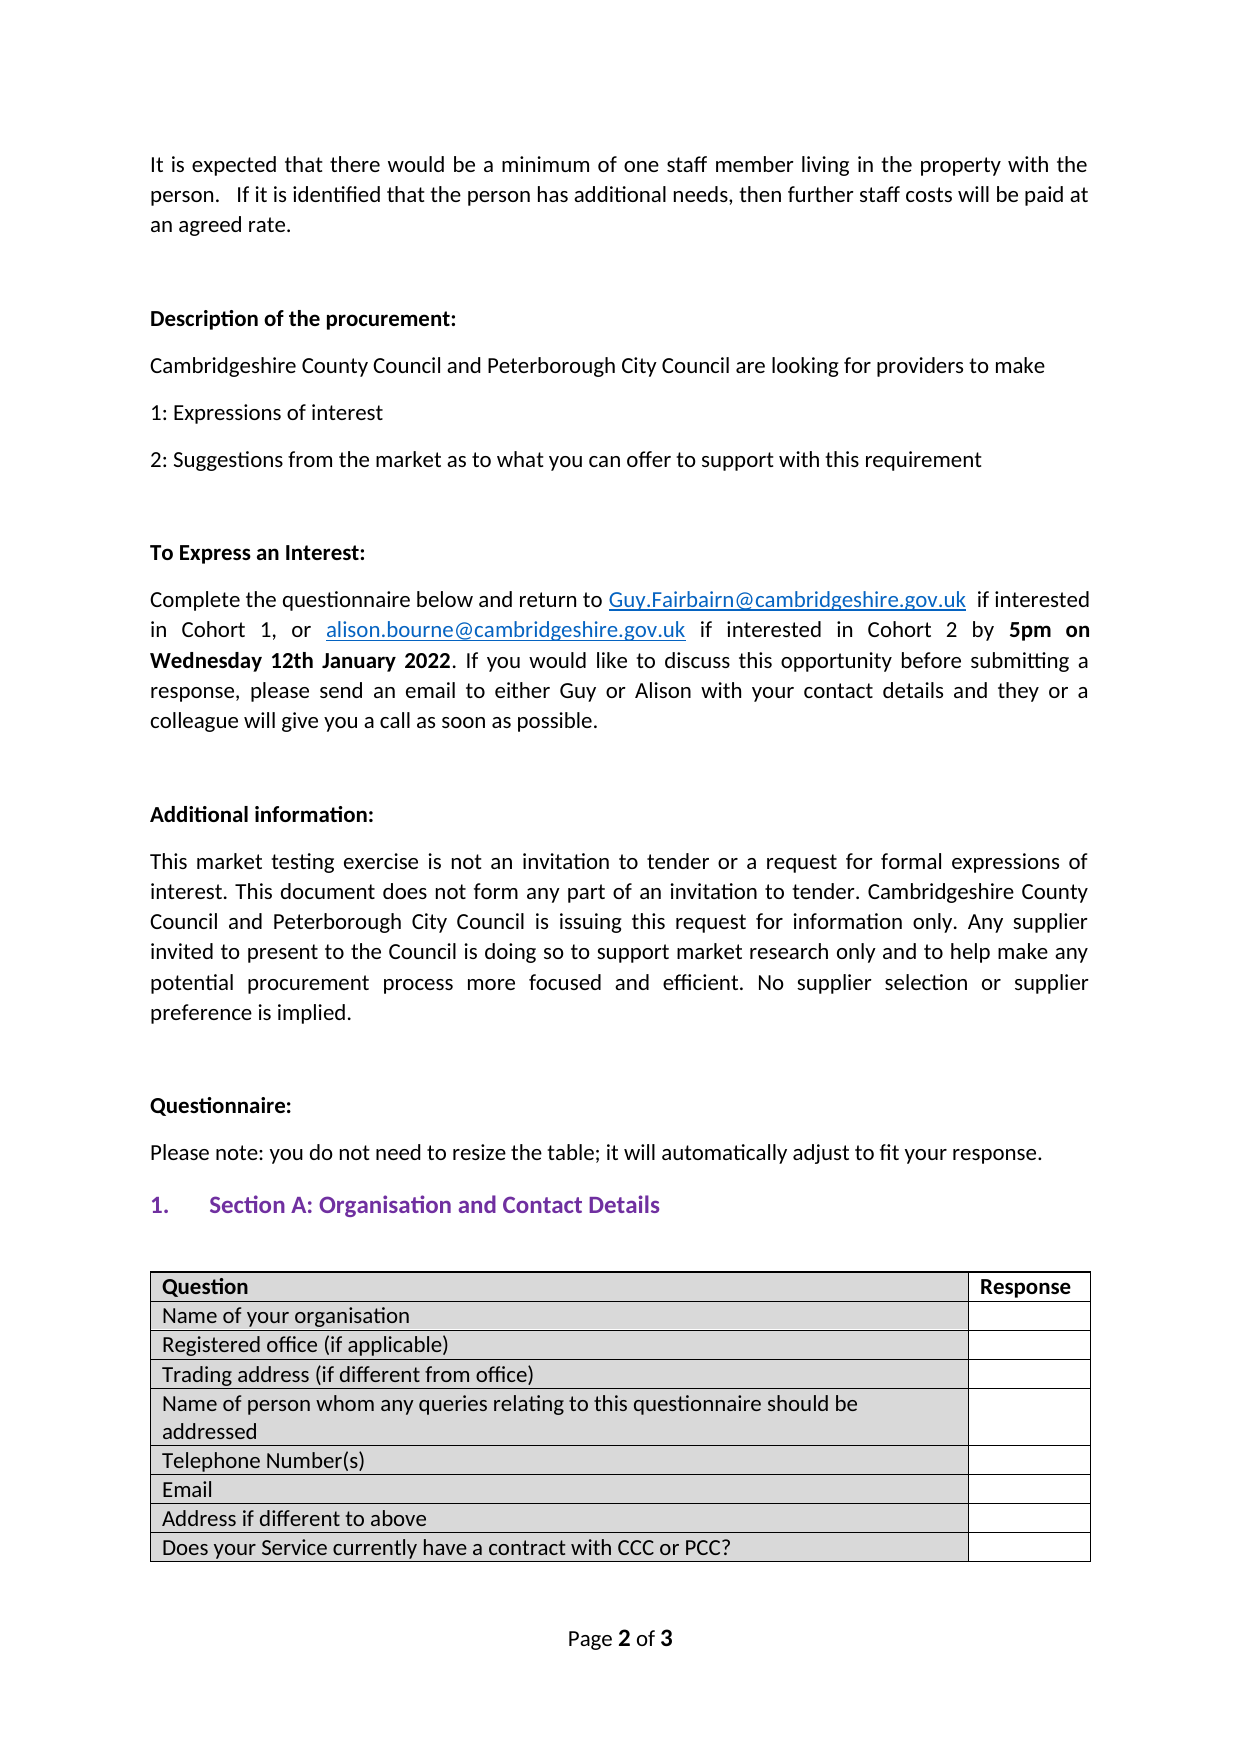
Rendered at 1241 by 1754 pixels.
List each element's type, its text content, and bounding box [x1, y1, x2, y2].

text Additional information: [150, 800, 1090, 828]
text Complete the questionnaire below and return to Guy.Fairbairn@cambridgeshire.gov.uk if interested in Cohort 1, or alison.bourne@cambridgeshire.gov.uk if interested in Cohort 2 by 5pm on Wednesday 12th January 2022. If you would like to discuss this opportunity before submitting a response, please send an email to either Guy or Alison with your contact details and they or a colleague will give you a call as soon as possible. [150, 585, 1090, 734]
subtitle Section A: Organisation and Contact Details [150, 1189, 1090, 1220]
table_cell Name of person whom any queries relating to this questionnaire should be addressed [151, 1389, 968, 1445]
table_cell [969, 1446, 1090, 1474]
table_cell Email [151, 1475, 968, 1503]
table_cell [969, 1475, 1090, 1503]
text Cambridgeshire County Council and Peterborough City Council are looking for providers to make [150, 351, 1090, 379]
table_cell [969, 1504, 1090, 1532]
table_cell [969, 1389, 1090, 1445]
table_cell Name of your organisation [151, 1302, 968, 1329]
table_cell Trading address (if different from office) [151, 1360, 968, 1388]
table_cell [969, 1533, 1090, 1561]
table_cell Does your Service currently have a contract with CCC or PCC? [151, 1533, 968, 1561]
text 1: Expressions of interest [150, 398, 1090, 426]
table_cell Address if different to above [151, 1504, 968, 1532]
text It is expected that there would be a minimum of one staff member living in the property with the person. If it is identified that the person has additional needs, then further staff costs will be paid at an agreed rate. [150, 150, 1090, 238]
table_cell Telephone Number(s) [151, 1446, 968, 1474]
text 2: Suggestions from the market as to what you can offer to support with this requirement [150, 445, 1090, 473]
table_cell Registered office (if applicable) [151, 1331, 968, 1359]
table_cell [969, 1331, 1090, 1359]
table_cell [969, 1302, 1090, 1329]
text Please note: you do not need to resize the table; it will automatically adjust to fit your response. [150, 1138, 1090, 1167]
text Description of the procurement: [150, 304, 1090, 332]
text Questionnaire: [150, 1092, 1090, 1120]
table_header Question [151, 1273, 968, 1301]
text To Express an Interest: [150, 538, 1090, 567]
text This market testing exercise is not an invitation to tender or a request for formal expressions of interest. This document does not form any part of an invitation to tender. Cambridgeshire County Council and Peterborough City Council is issuing this request for information only. Any supplier invited to present to the Council is doing so to support market research only and to help make any potential procurement process more focused and efficient. No supplier selection or supplier preference is implied. [150, 847, 1090, 1026]
table_cell [969, 1360, 1090, 1388]
table_header Response [969, 1273, 1090, 1301]
